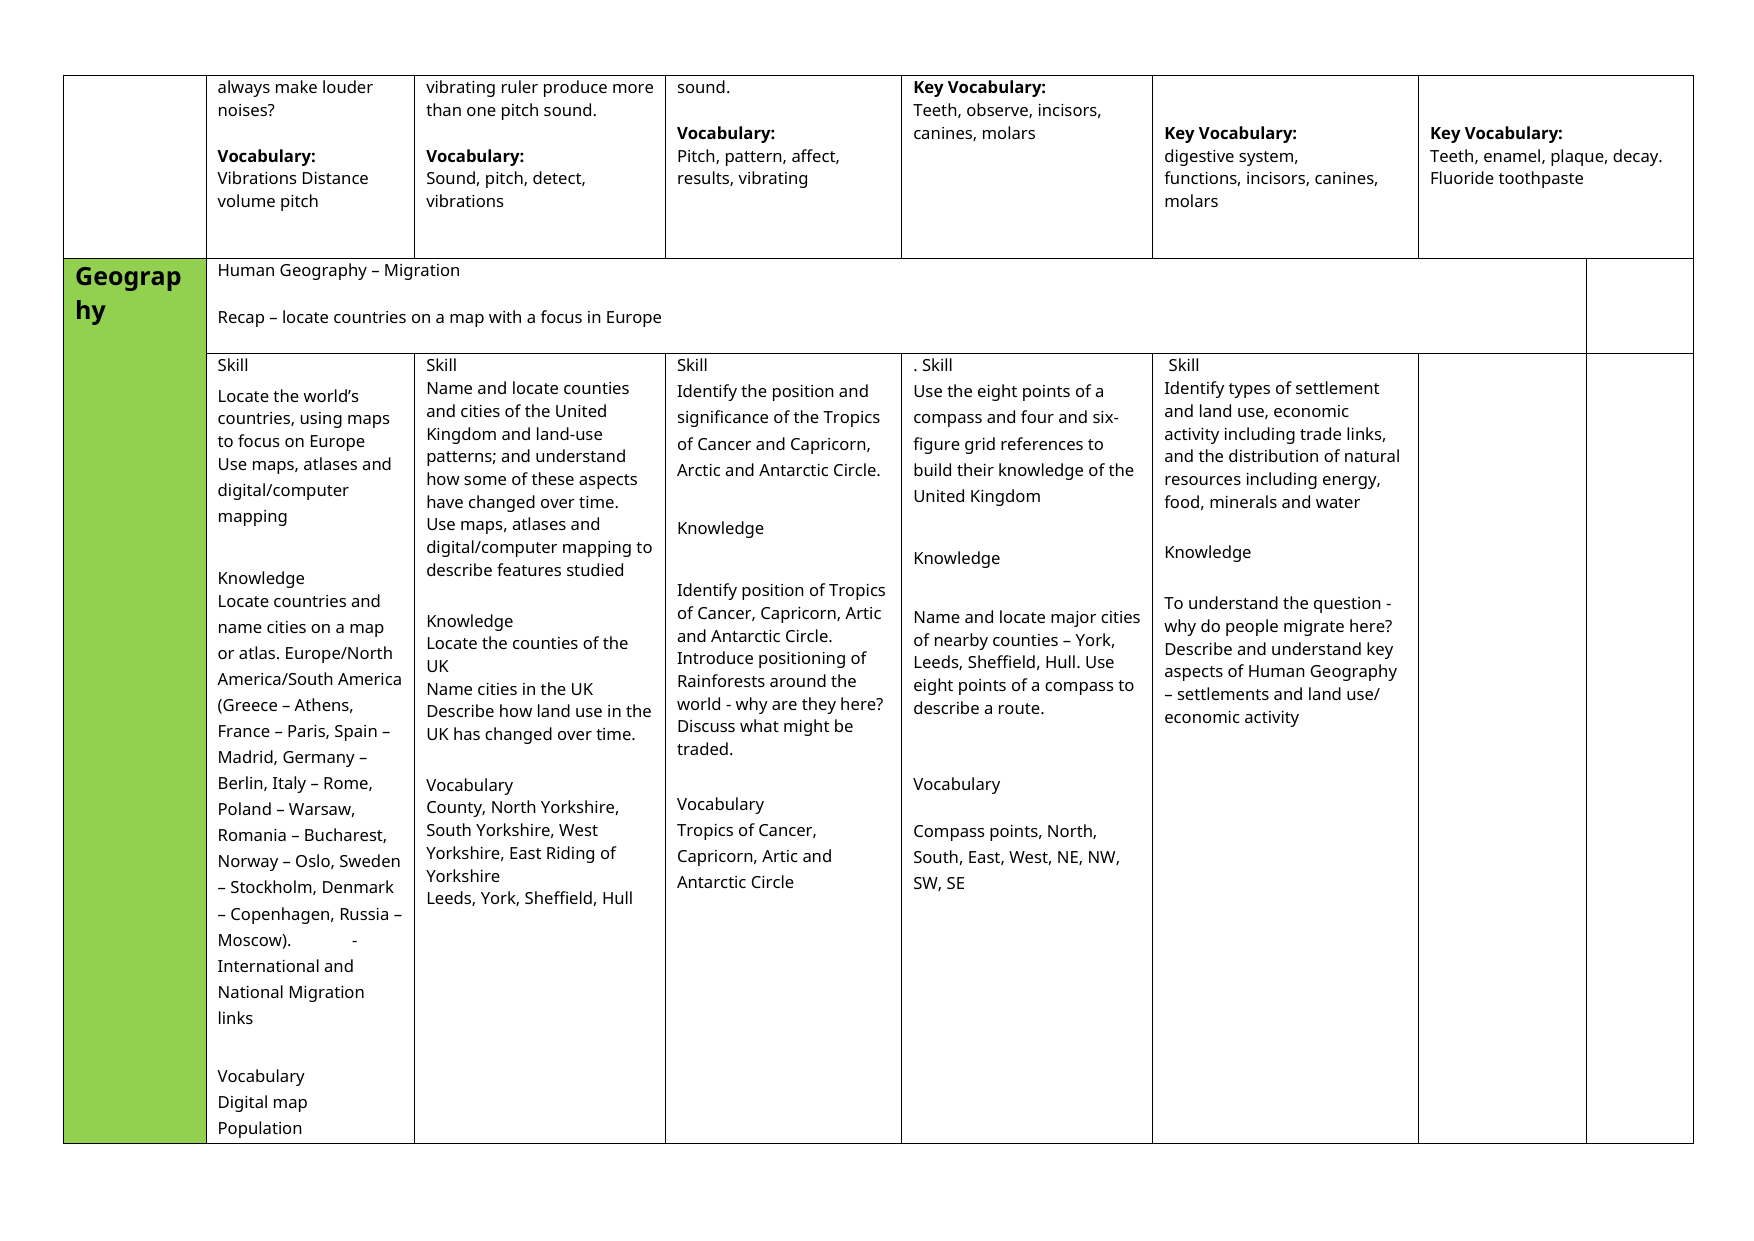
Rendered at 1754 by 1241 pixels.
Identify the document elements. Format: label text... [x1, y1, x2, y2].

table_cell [902, 76, 1152, 258]
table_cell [666, 76, 901, 258]
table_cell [415, 76, 665, 258]
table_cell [207, 76, 414, 258]
table_cell [1419, 354, 1586, 1143]
table_cell [1587, 354, 1693, 1143]
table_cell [666, 354, 901, 1143]
table_cell [1587, 259, 1693, 353]
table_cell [1153, 354, 1418, 1143]
table_cell Geography [64, 259, 206, 1143]
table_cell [902, 354, 1152, 1143]
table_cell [415, 354, 665, 1143]
table_cell Human Geography – Migration Recap – locate countries on a map with a focus in Europe [207, 259, 1586, 353]
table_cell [1153, 76, 1418, 258]
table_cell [1419, 76, 1693, 258]
